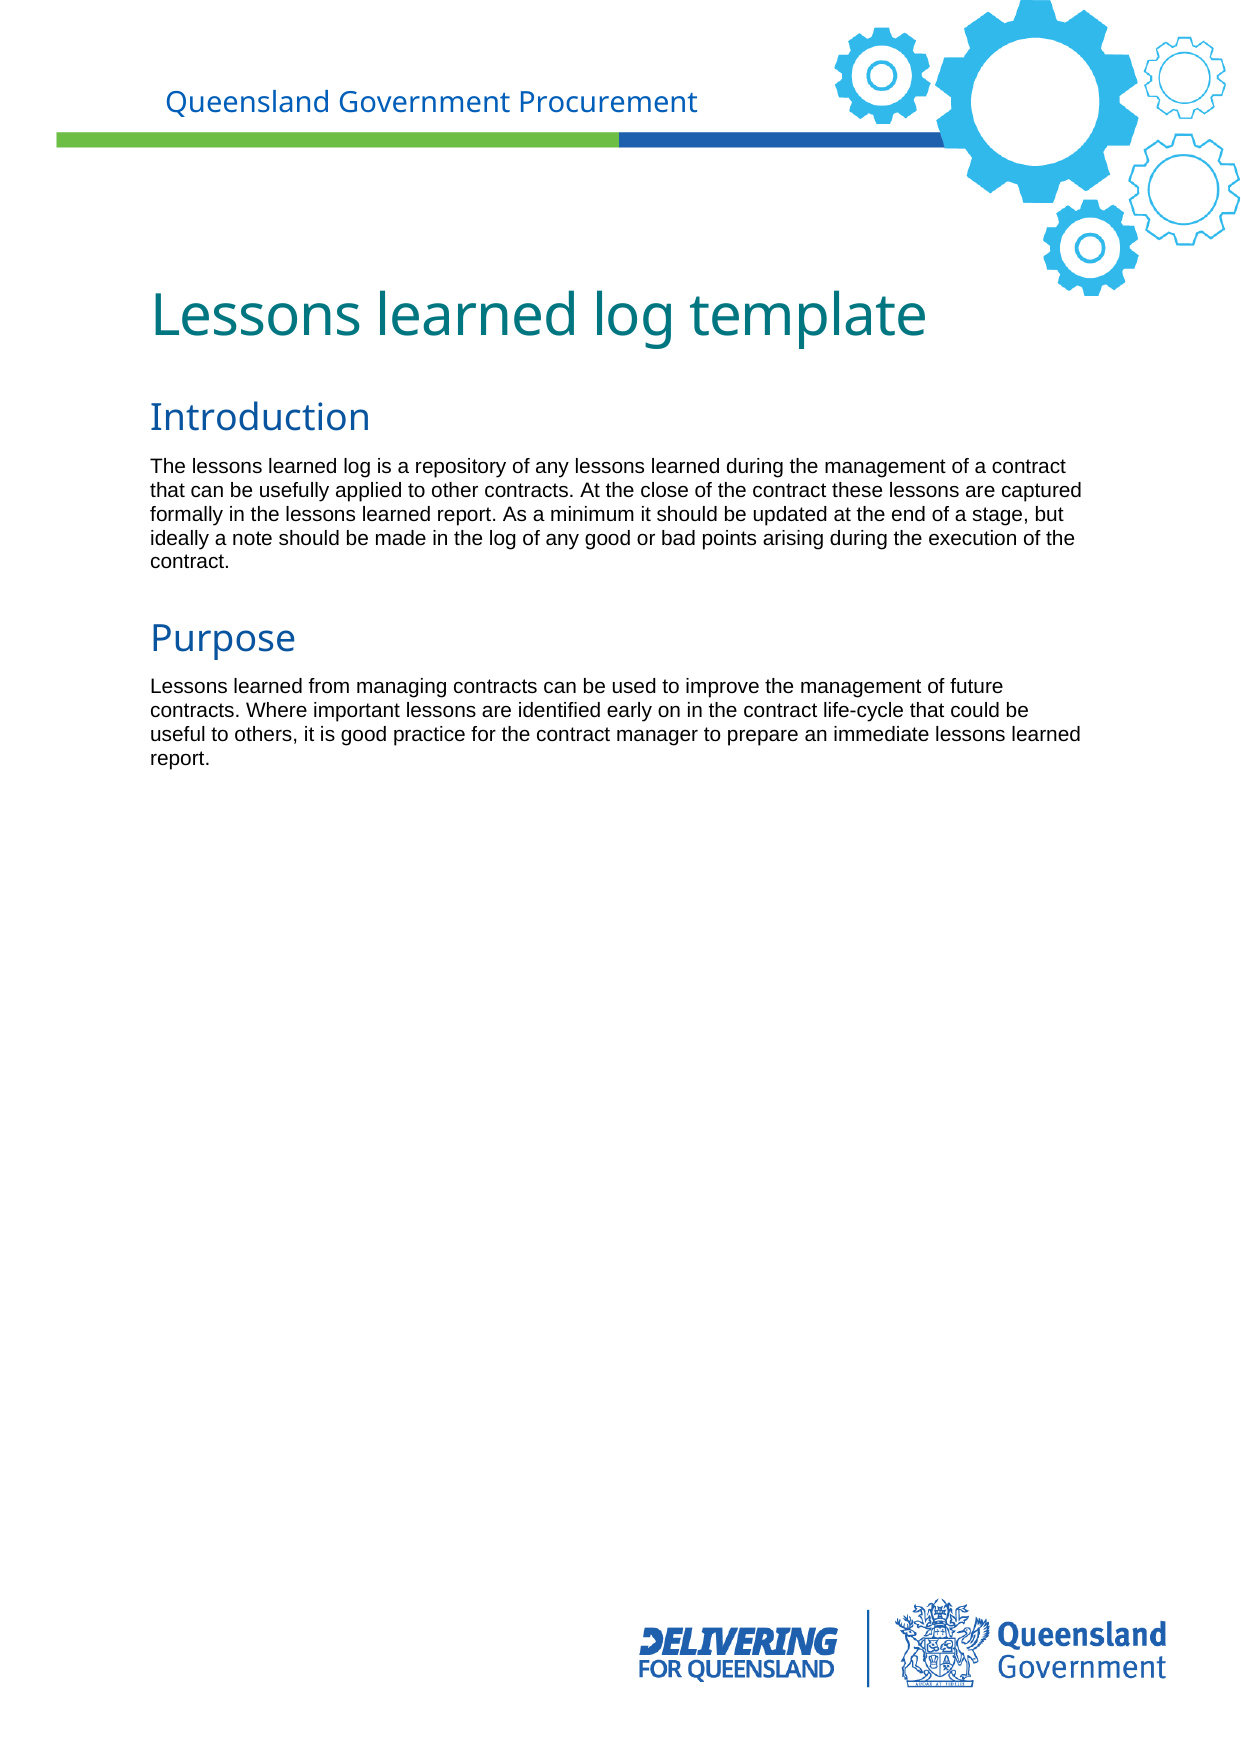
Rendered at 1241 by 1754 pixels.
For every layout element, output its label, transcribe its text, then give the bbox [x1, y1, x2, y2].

text Lessons learned from managing contracts can be used to improve the management of future contracts. Where important lessons are identified early on in the contract life-cycle that could be useful to others, it is good practice for the contract manager to prepare an immediate lessons learned report. [150, 674, 1090, 770]
text The lessons learned log is a repository of any lessons learned during the management of a contract that can be usefully applied to other contracts. At the close of the contract these lessons are captured formally in the lessons learned report. As a minimum it should be updated at the end of a stage, but ideally a note should be made in the log of any good or bad points arising during the execution of the contract. [150, 453, 1090, 573]
subtitle Introduction [150, 390, 1090, 441]
title Lessons learned log template [150, 273, 1090, 352]
subtitle Purpose [150, 611, 1090, 662]
picture [0, 0, 1241, 1749]
